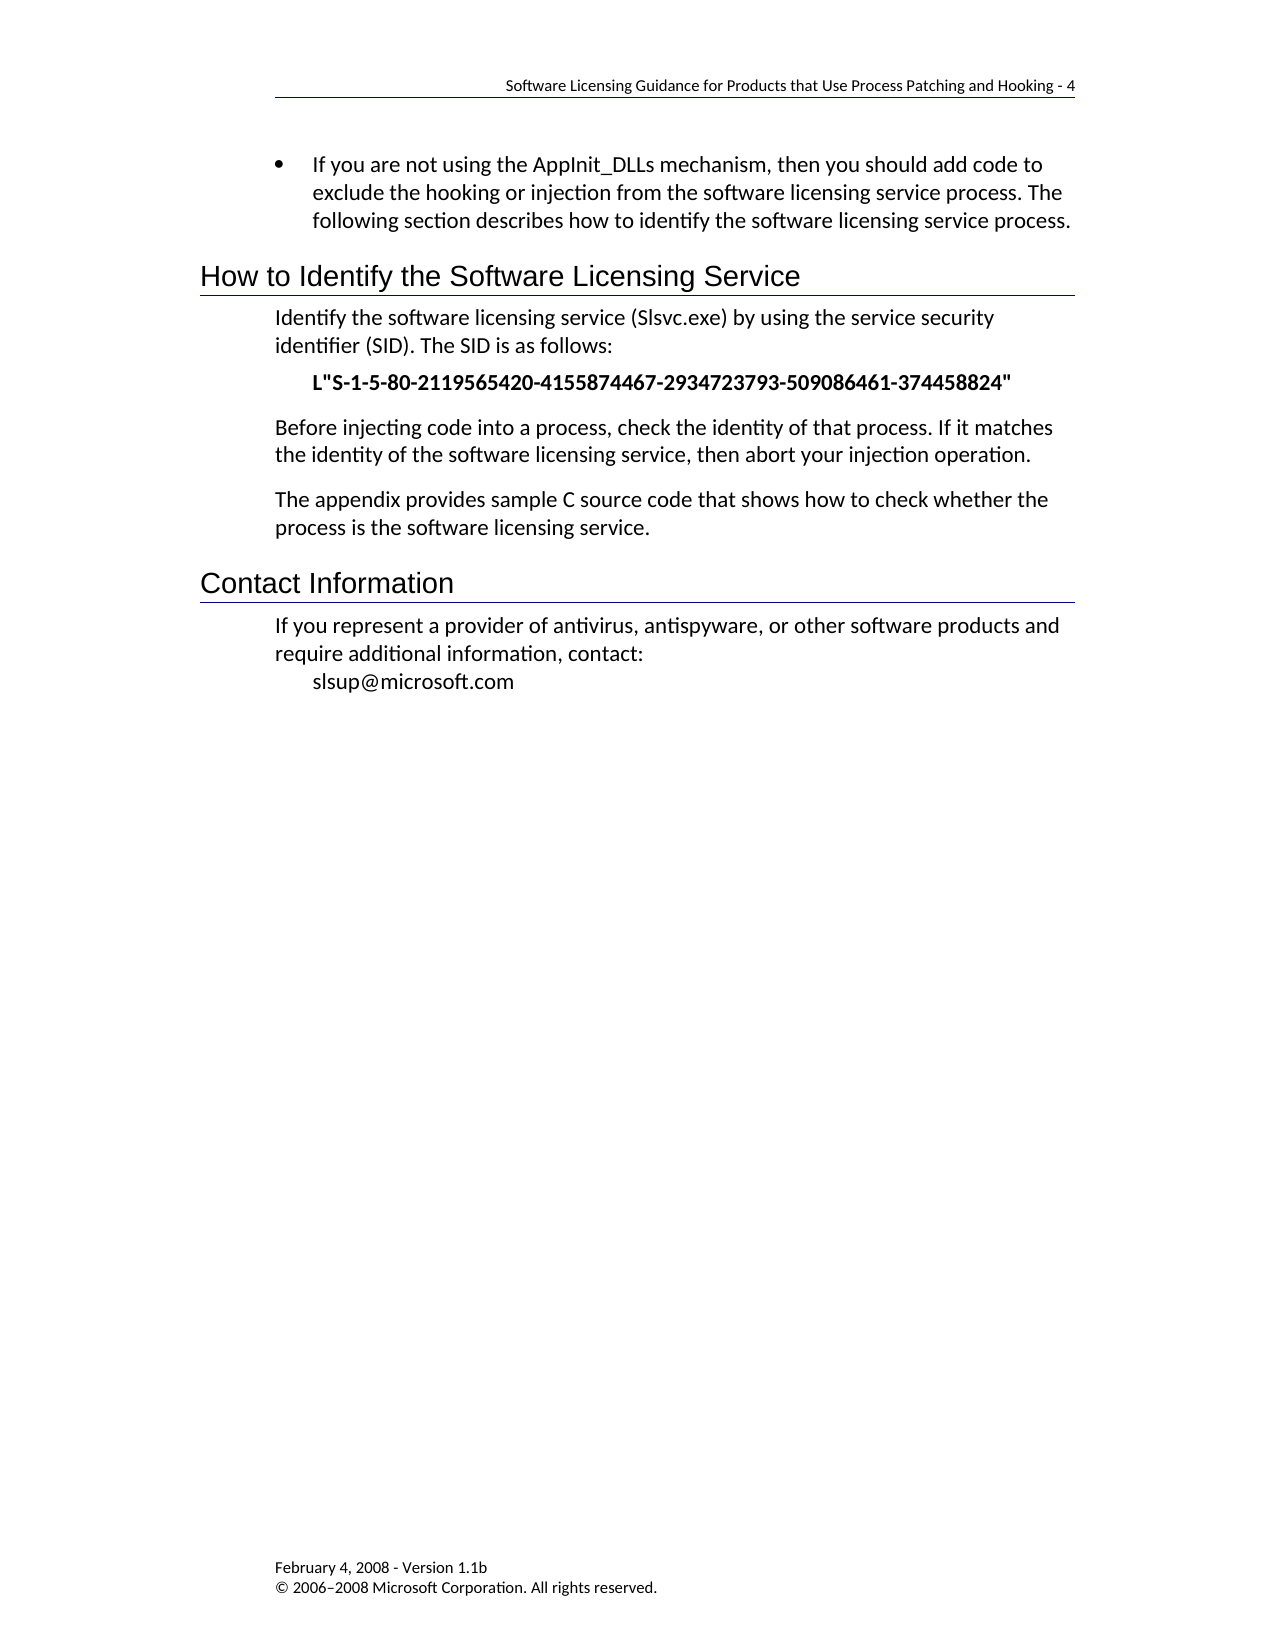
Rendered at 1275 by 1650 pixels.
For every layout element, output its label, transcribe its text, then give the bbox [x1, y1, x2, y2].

text L"S-1-5-80-2119565420-4155874467-2934723793-509086461-374458824" [312, 368, 1075, 396]
subtitle How to Identify the Software Licensing Service [200, 259, 1075, 295]
text The appendix provides sample C source code that shows how to check whether the process is the software licensing service. [275, 485, 1075, 541]
list If you are not using the AppInit_DLLs mechanism, then you should add code to exclude the hooking or injection from the software licensing service process. The following section describes how to identify the software licensing service process. [275, 150, 1075, 234]
subtitle Contact Information [200, 566, 1075, 602]
text If you represent a provider of antivirus, antispyware, or other software products and require additional information, contact: slsup@microsoft.com [275, 611, 1075, 695]
text Identify the software licensing service (Slsvc.exe) by using the service security identifier (SID). The SID is as follows: [275, 303, 1075, 359]
text Before injecting code into a process, check the identity of that process. If it matches the identity of the software licensing service, then abort your injection operation. [275, 413, 1075, 469]
